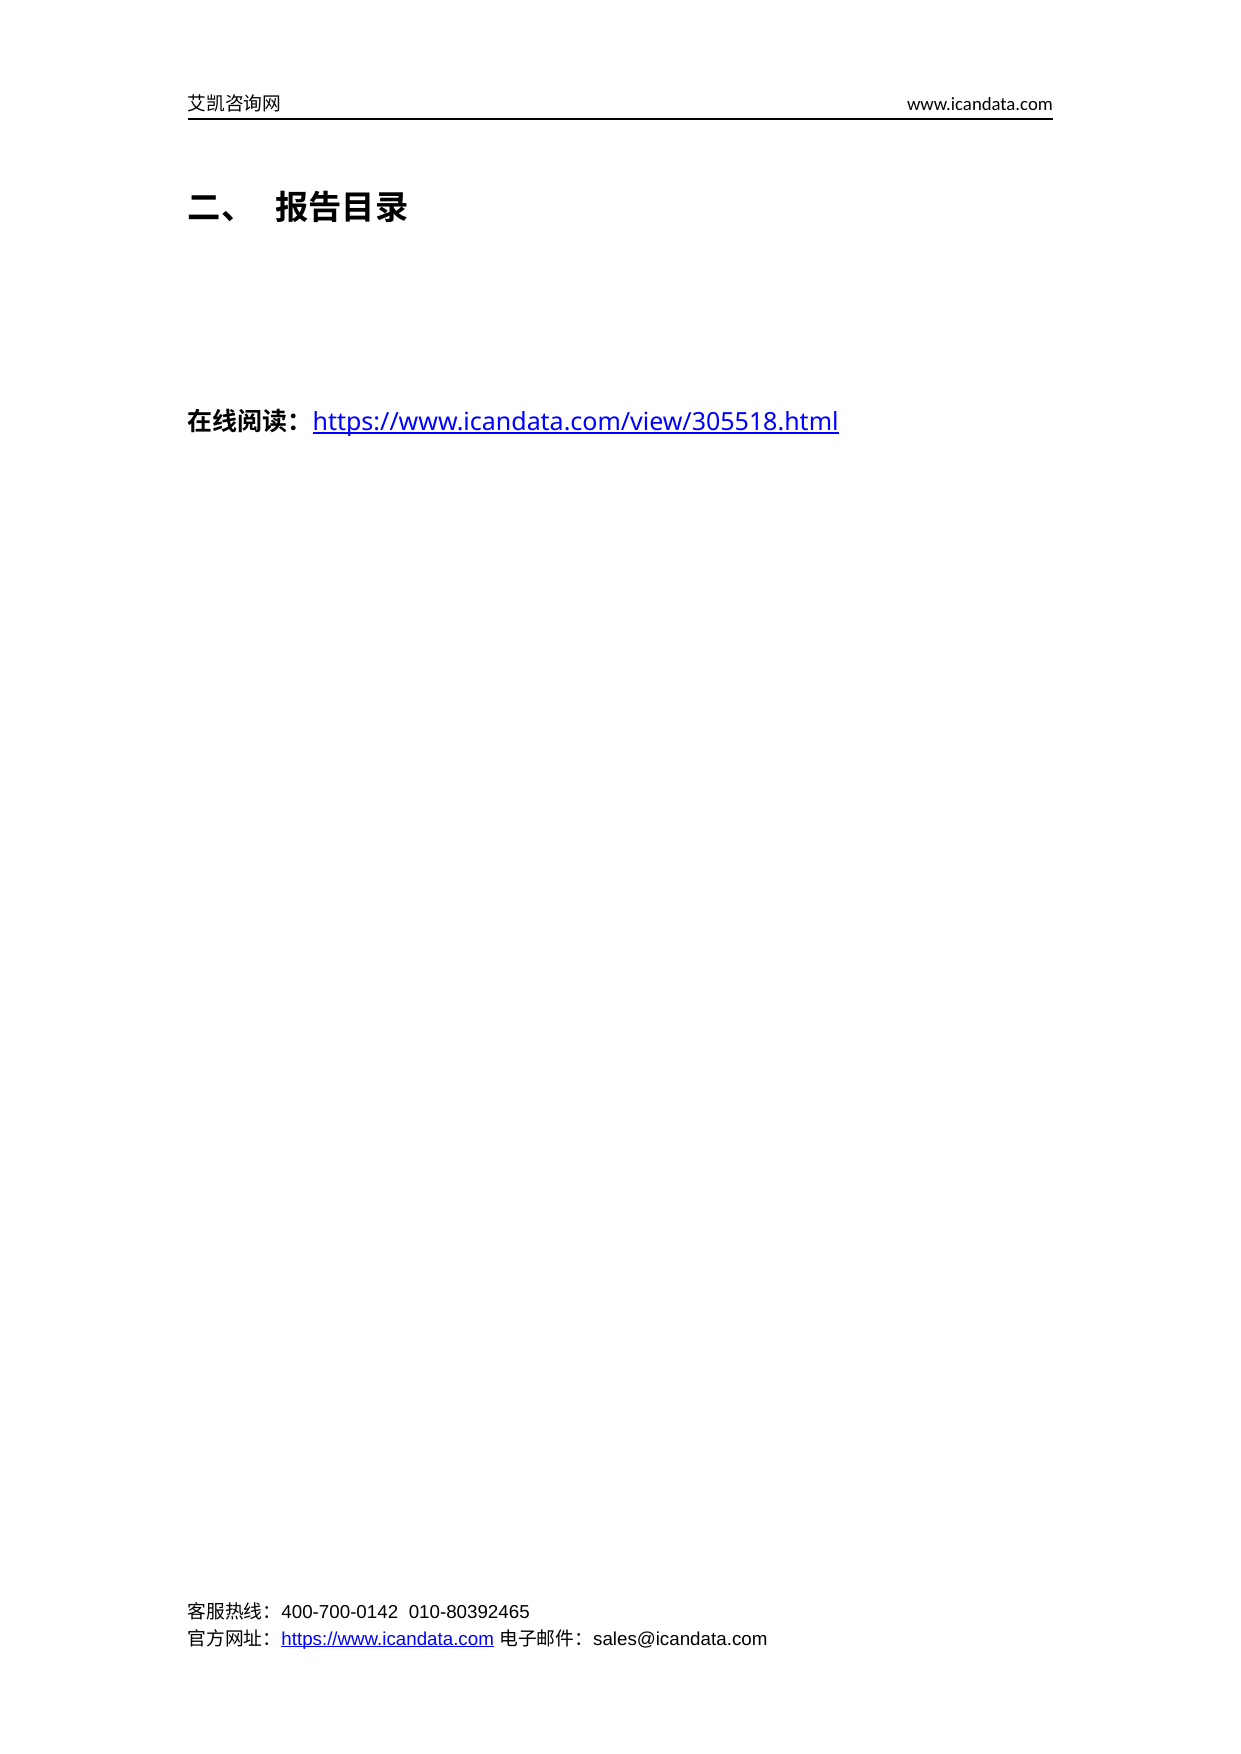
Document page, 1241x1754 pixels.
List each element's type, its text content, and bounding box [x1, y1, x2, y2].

subtitle 报告目录 [187, 172, 1053, 237]
text 在线阅读：https://www.icandata.com/view/305518.html [187, 387, 1053, 452]
